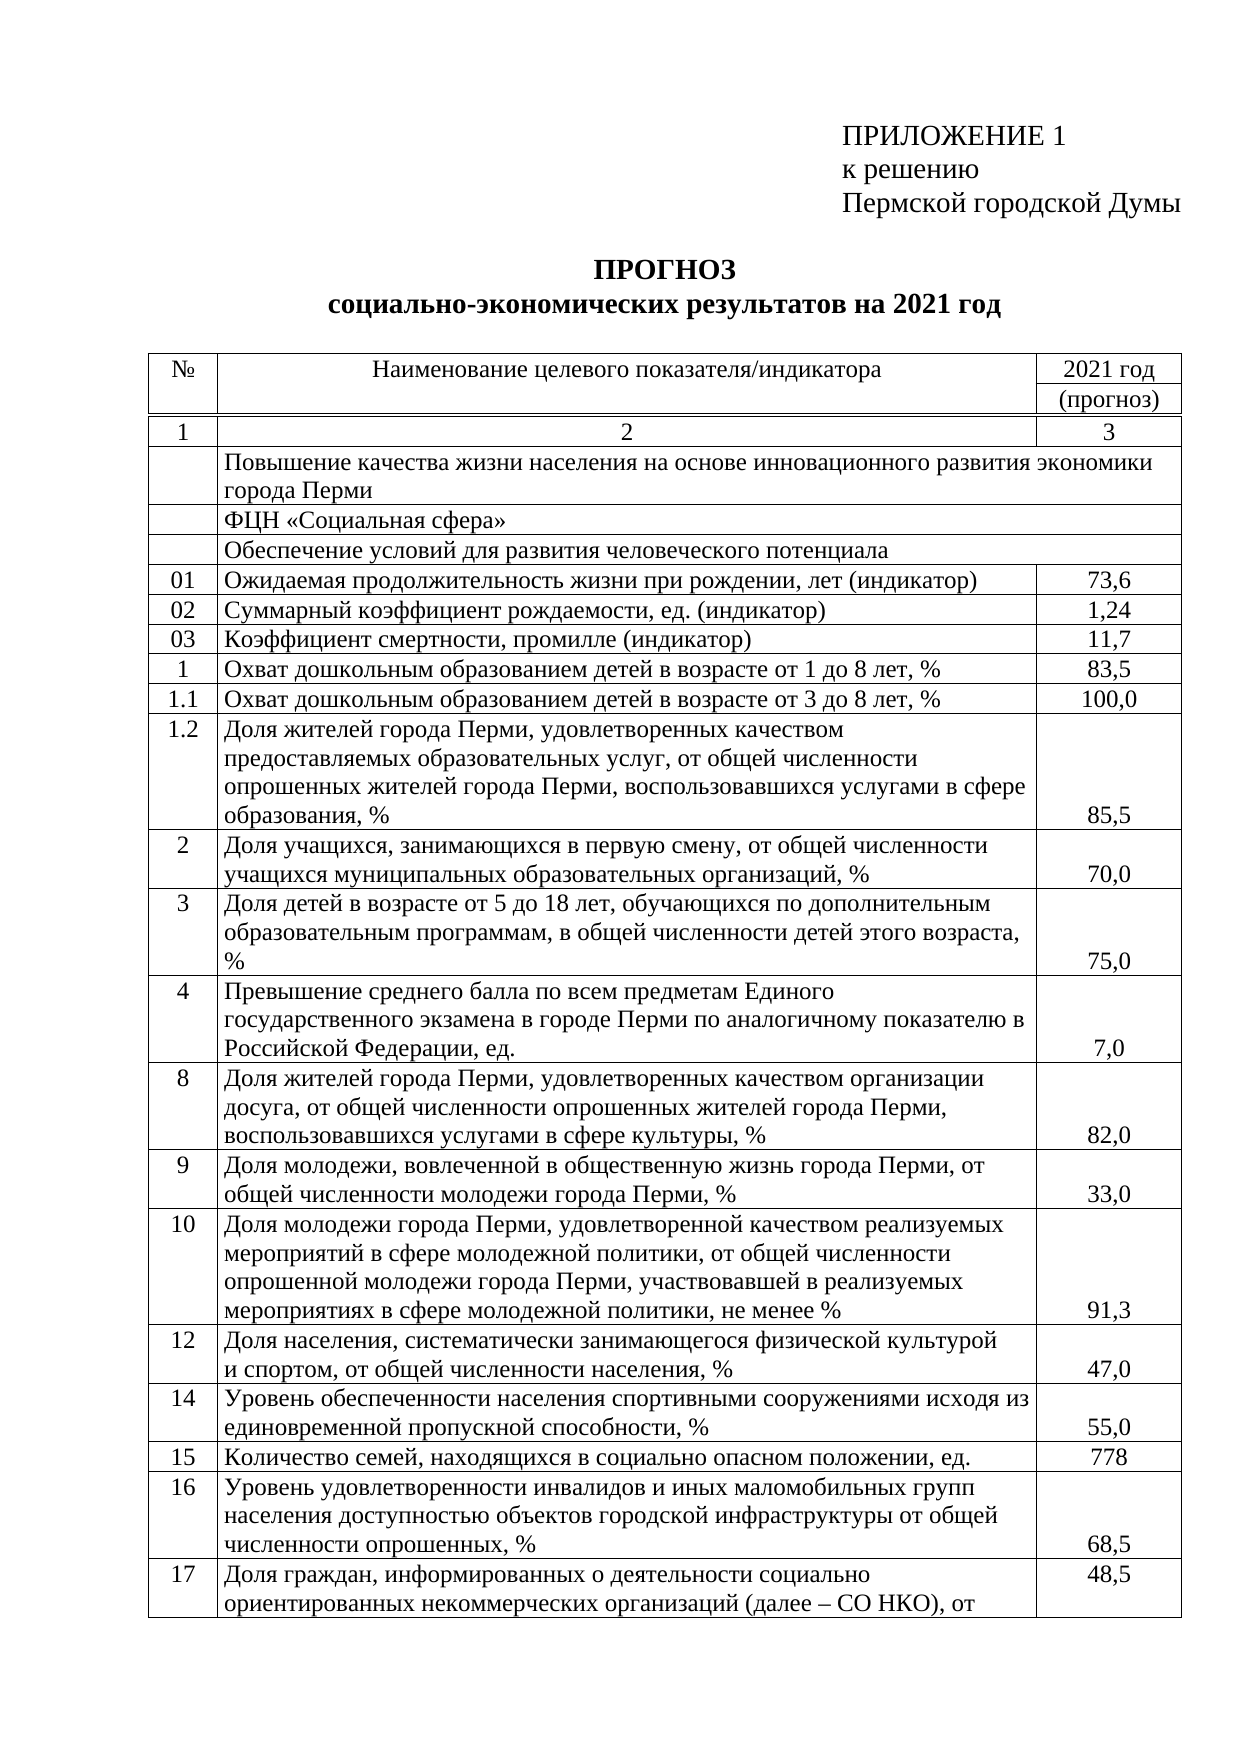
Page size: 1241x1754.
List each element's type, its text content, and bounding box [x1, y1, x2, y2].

table_cell 9 [149, 1150, 217, 1208]
table_cell 1,24 [1037, 595, 1181, 623]
text ПРОГНОЗ [148, 252, 1181, 286]
table_cell Суммарный коэффициент рождаемости, ед. (индикатор) [218, 595, 1036, 623]
table_cell 55,0 [1037, 1384, 1181, 1441]
table_cell 11,7 [1037, 625, 1181, 653]
table_cell Доля жителей города Перми, удовлетворенных качеством предоставляемых образовательных услуг, от общей численности опрошенных жителей города Перми, воспользовавшихся услугами в сфере образования, % [218, 714, 1036, 829]
table_cell 100,0 [1037, 684, 1181, 713]
table_cell [149, 535, 217, 564]
table_cell 778 [1037, 1442, 1181, 1471]
table_cell 68,5 [1037, 1472, 1181, 1558]
table_header 2021 год [1037, 354, 1181, 383]
table_cell 4 [149, 976, 217, 1062]
table_cell 85,5 [1037, 714, 1181, 829]
table_cell (прогноз) [1037, 384, 1181, 412]
table_cell 8 [149, 1063, 217, 1149]
table_cell Уровень удовлетворенности инвалидов и иных маломобильных групп населения доступностью объектов городской инфраструктуры от общей численности опрошенных, % [218, 1472, 1036, 1558]
table_cell Обеспечение условий для развития человеческого потенциала [218, 535, 1181, 564]
table_header 3 [1037, 417, 1181, 446]
table_cell Доля молодежи, вовлеченной в общественную жизнь города Перми, от общей численности молодежи города Перми, % [218, 1150, 1036, 1208]
table_cell 91,3 [1037, 1209, 1181, 1324]
table_cell ФЦН «Социальная сфера» [218, 505, 1181, 534]
table_cell Уровень обеспеченности населения спортивными сооружениями исходя из единовременной пропускной способности, % [218, 1384, 1036, 1441]
table_header Наименование целевого показателя/индикатора [218, 354, 1036, 412]
table_cell 03 [149, 625, 217, 653]
table_cell Доля учащихся, занимающихся в первую смену, от общей численности учащихся муниципальных образовательных организаций, % [218, 830, 1036, 887]
table_cell 02 [149, 595, 217, 623]
table_cell 75,0 [1037, 889, 1181, 975]
text к решению [842, 152, 1181, 185]
table_cell 47,0 [1037, 1325, 1181, 1382]
table_cell Доля молодежи города Перми, удовлетворенной качеством реализуемых мероприятий в сфере молодежной политики, от общей численности опрошенной молодежи города Перми, участвовавшей в реализуемых мероприятиях в сфере молодежной политики, не менее % [218, 1209, 1036, 1324]
table_cell Доля жителей города Перми, удовлетворенных качеством организации досуга, от общей численности опрошенных жителей города Перми, воспользовавшихся услугами в сфере культуры, % [218, 1063, 1036, 1149]
table_cell 12 [149, 1325, 217, 1382]
table_cell 14 [149, 1384, 217, 1441]
table_cell 1.2 [149, 714, 217, 829]
table_cell 48,5 [1037, 1559, 1181, 1617]
table_cell Доля населения, систематически занимающегося физической культурой и спортом, от общей численности населения, % [218, 1325, 1036, 1382]
table_header 1 [149, 417, 217, 446]
table_cell 10 [149, 1209, 217, 1324]
table_cell Охват дошкольным образованием детей в возрасте от 3 до 8 лет, % [218, 684, 1036, 713]
table_cell Доля детей в возрасте от 5 до 18 лет, обучающихся по дополнительным образовательным программам, в общей численности детей этого возраста, % [218, 889, 1036, 975]
table_cell 3 [149, 889, 217, 975]
table_cell 7,0 [1037, 976, 1181, 1062]
table_header № [149, 354, 217, 412]
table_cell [218, 1559, 1036, 1617]
table_cell 01 [149, 565, 217, 594]
table_cell 73,6 [1037, 565, 1181, 594]
table_cell Ожидаемая продолжительность жизни при рождении, лет (индикатор) [218, 565, 1036, 594]
table_cell 16 [149, 1472, 217, 1558]
text Пермской городской Думы [842, 185, 1181, 219]
table_cell 17 [149, 1559, 217, 1617]
table_cell 2 [149, 830, 217, 887]
table_cell Повышение качества жизни населения на основе инновационного развития экономики города Перми [218, 447, 1181, 504]
table_cell Коэффициент смертности, промилле (индикатор) [218, 625, 1036, 653]
text социально-экономических результатов на 2021 год [148, 286, 1181, 319]
table_header 2 [218, 417, 1036, 446]
table_cell 1 [149, 654, 217, 683]
table_cell 15 [149, 1442, 217, 1471]
table_cell [149, 447, 217, 504]
table_cell Количество семей, находящихся в социально опасном положении, ед. [218, 1442, 1036, 1471]
table_cell 33,0 [1037, 1150, 1181, 1208]
table_cell 82,0 [1037, 1063, 1181, 1149]
table_cell Превышение среднего балла по всем предметам Единого государственного экзамена в городе Перми по аналогичному показателю в Российской Федерации, ед. [218, 976, 1036, 1062]
table_cell [149, 505, 217, 534]
table_cell 1.1 [149, 684, 217, 713]
table_cell 83,5 [1037, 654, 1181, 683]
text ПРИЛОЖЕНИЕ 1 [842, 118, 1181, 152]
table_cell 70,0 [1037, 830, 1181, 887]
table_cell Охват дошкольным образованием детей в возрасте от 1 до 8 лет, % [218, 654, 1036, 683]
